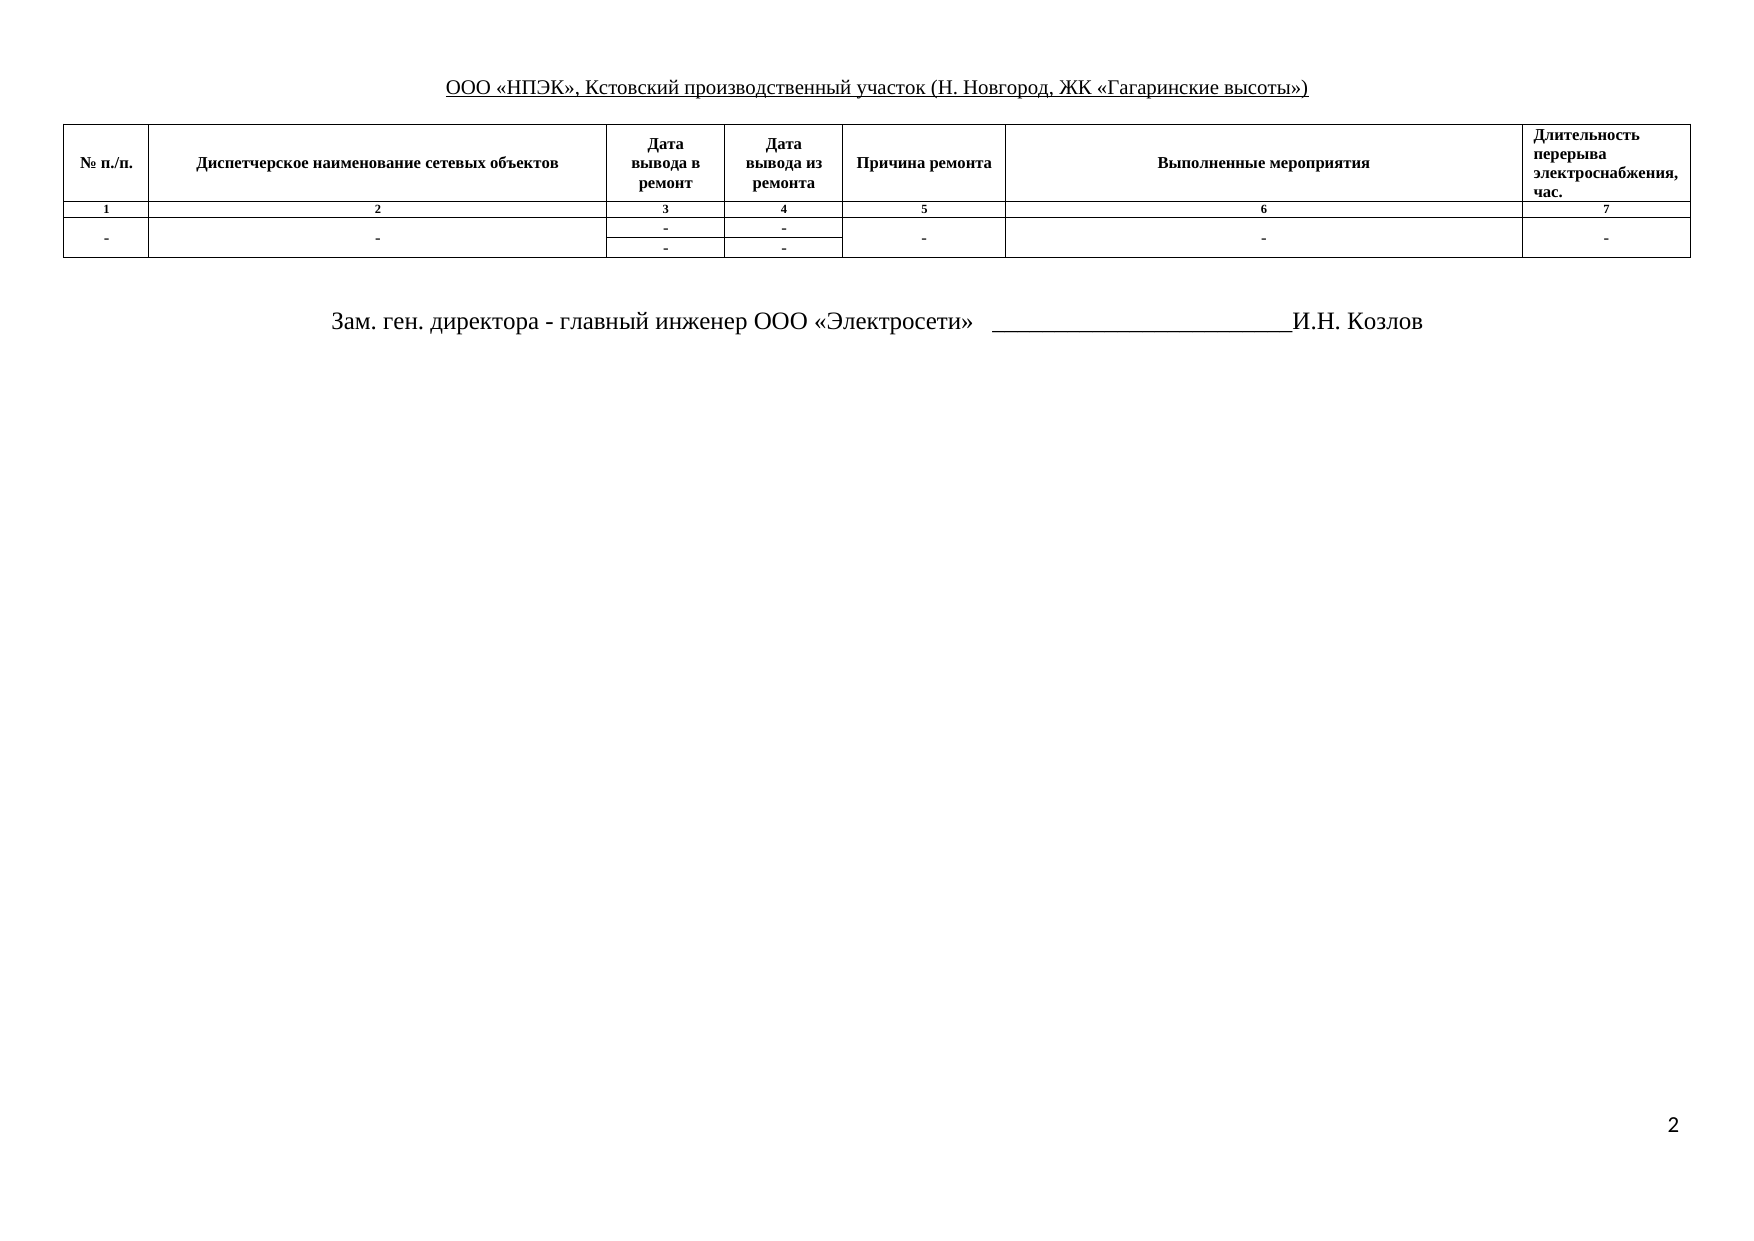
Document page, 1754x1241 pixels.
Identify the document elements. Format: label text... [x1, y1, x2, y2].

table_header № п./п. [64, 125, 148, 201]
table_cell - [149, 218, 606, 257]
table_cell - [725, 218, 842, 237]
table_cell - [64, 218, 148, 257]
table_cell 6 [1006, 202, 1522, 217]
text ООО «НПЭК», Кстовский производственный участок (Н. Новгород, ЖК «Гагаринские высоты») [75, 75, 1679, 99]
table_header Причина ремонта [843, 125, 1005, 201]
table_header Длительность перерыва электроснабжения, час. [1523, 125, 1690, 201]
table_cell 1 [64, 202, 148, 217]
table_cell 4 [725, 202, 842, 217]
table_cell - [1523, 218, 1690, 257]
table_cell 3 [607, 202, 724, 217]
table_cell - [843, 218, 1005, 257]
table_header Выполненные мероприятия [1006, 125, 1522, 201]
table_cell 7 [1523, 202, 1690, 217]
text Зам. ген. директора - главный инженер ООО «Электросети» ________________________И.Н. Козлов [75, 306, 1679, 335]
table_cell - [1006, 218, 1522, 257]
table_cell 5 [843, 202, 1005, 217]
table_header Дата вывода из ремонта [725, 125, 842, 201]
table_header Диспетчерское наименование сетевых объектов [149, 125, 606, 201]
table_cell - [725, 238, 842, 257]
table_header Дата вывода в ремонт [607, 125, 724, 201]
table_cell 2 [149, 202, 606, 217]
table_cell - [607, 238, 724, 257]
table_cell - [607, 218, 724, 237]
